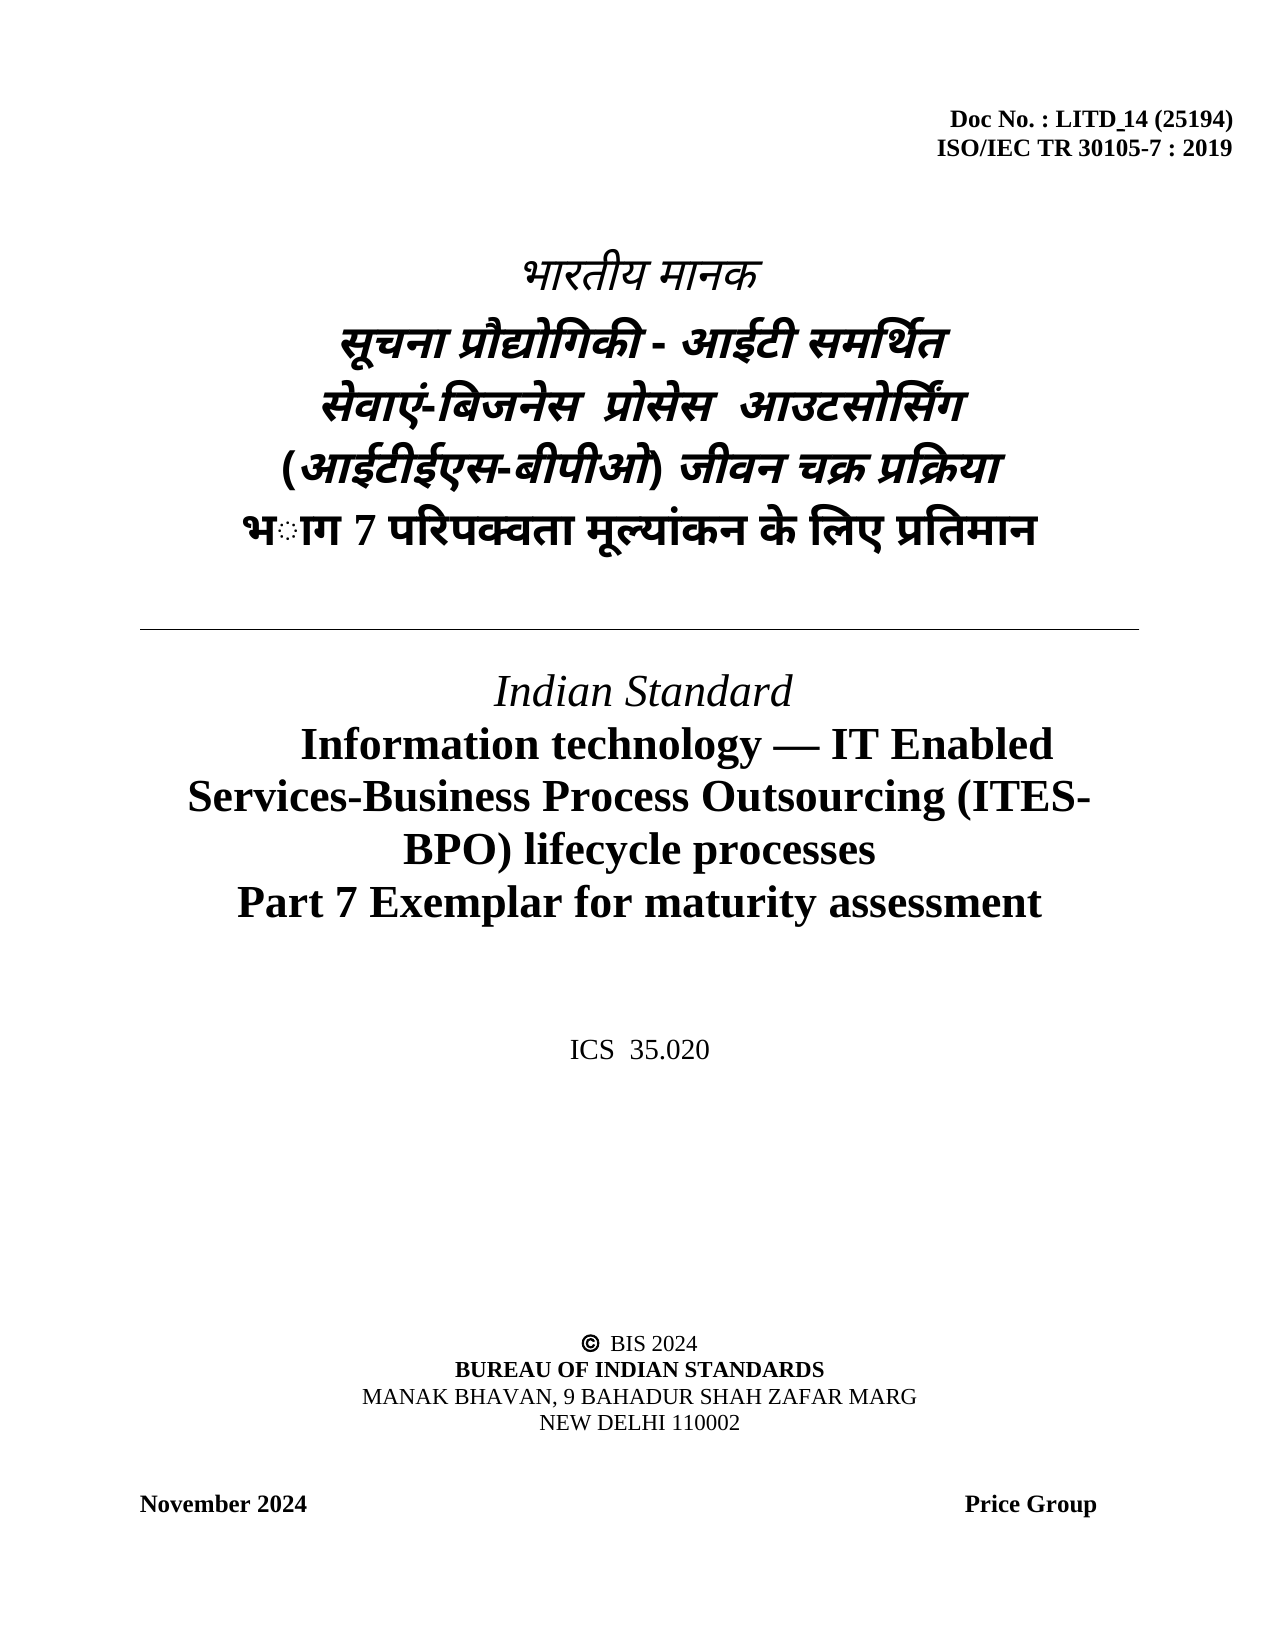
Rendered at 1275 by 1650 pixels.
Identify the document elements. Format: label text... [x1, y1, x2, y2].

text Information technology — IT Enabled Services-Business Process Outsourcing (ITES-BPO) lifecycle processes [139, 716, 1139, 874]
text BUREAU OF INDIAN STANDARDS [139, 1356, 1139, 1383]
text MANAK BHAVAN, 9 BAHADUR SHAH ZAFAR MARG [139, 1383, 1139, 1409]
text सेवाएं-बिजनेस प्रोसेस आउटसोर्सिंग [139, 372, 1139, 434]
text सूचना प्रौद्योगिकी - आईटी समर्थित [139, 309, 1139, 372]
text भाग 7 परिपक्वता मूल्यांकन के लिए प्रतिमान [139, 497, 1139, 564]
text Part 7 Exemplar for maturity assessment [139, 874, 1139, 927]
text BIS 2024 [139, 1330, 1139, 1356]
text ICS 35.020 [139, 1032, 1139, 1066]
text November 2024 Price Group [139, 1489, 1139, 1518]
text (आईटीईएस-बीपीओ) जीवन चक्र प्रक्रिया [139, 434, 1139, 497]
text NEW DELHI 110002 [139, 1409, 1139, 1436]
text भारतीय मानक [403, 250, 872, 309]
text Indian Standard [139, 663, 1139, 716]
